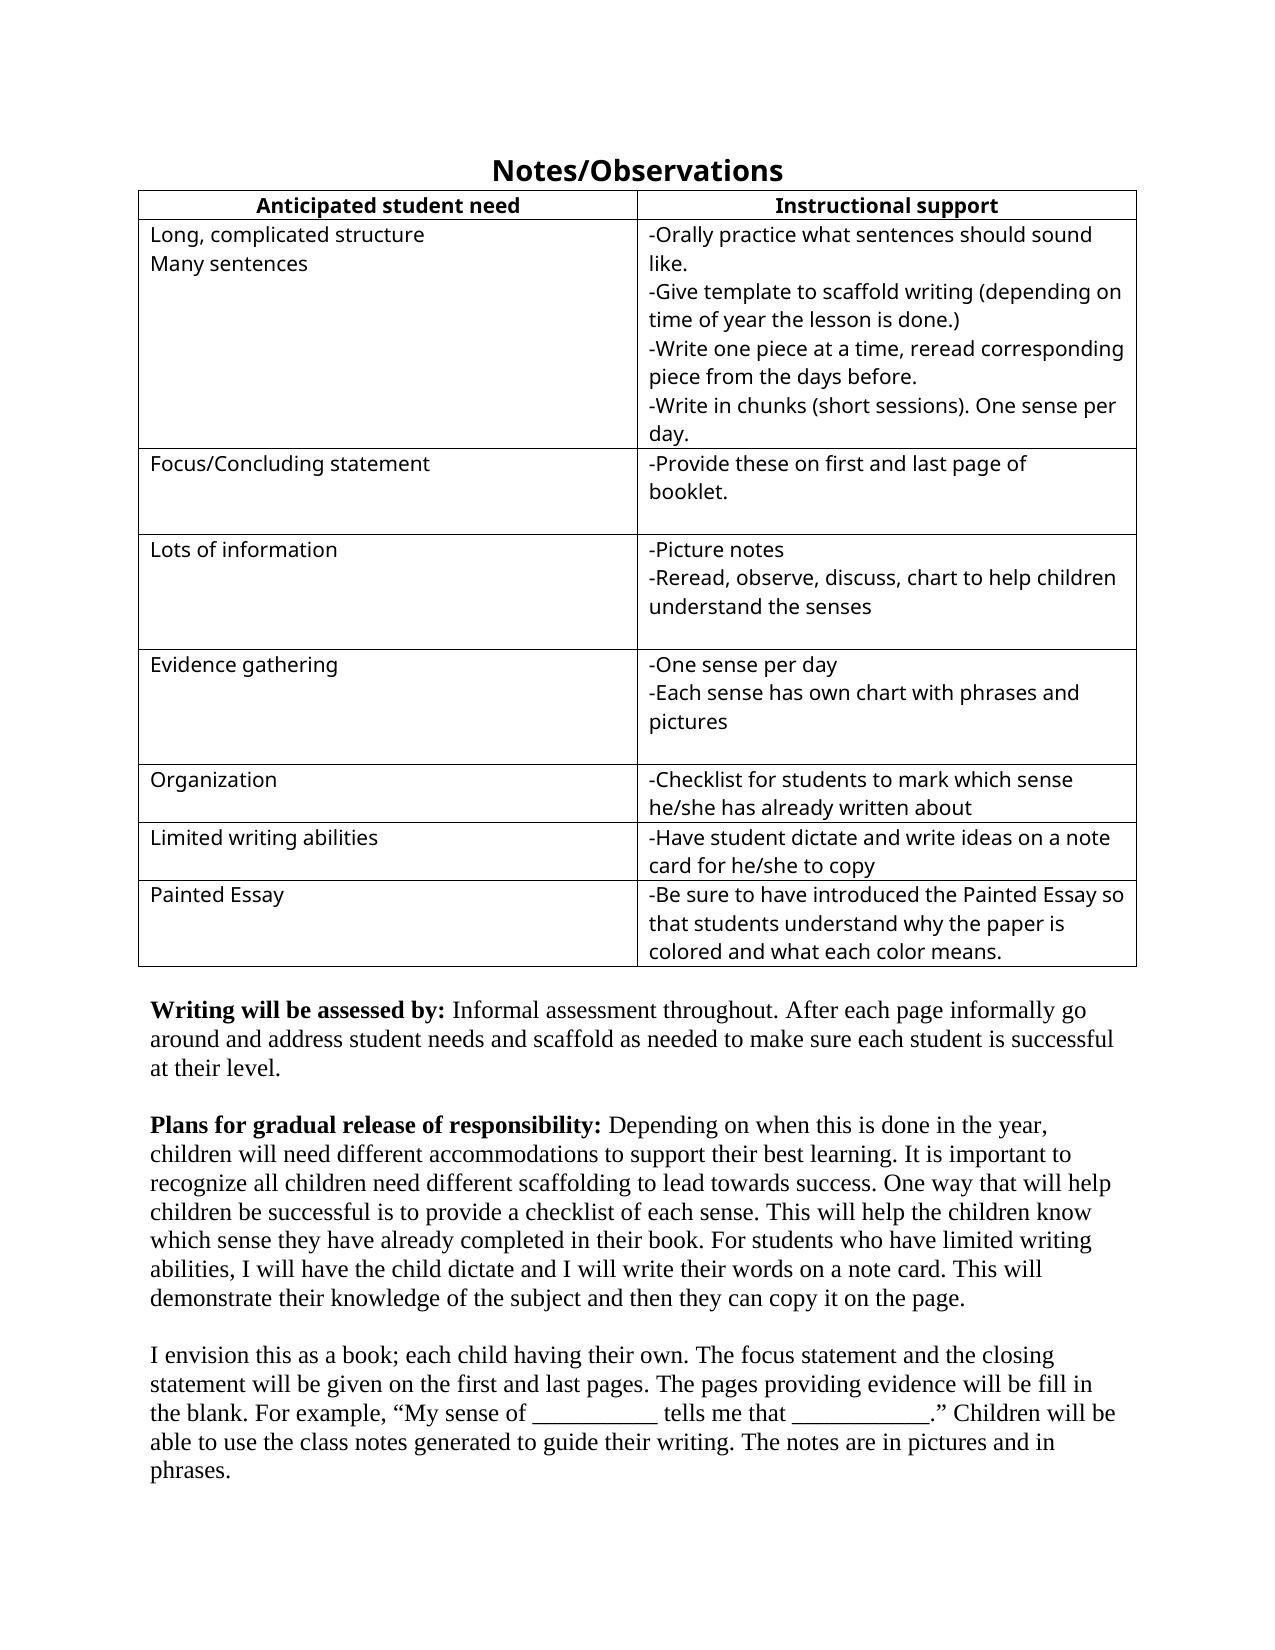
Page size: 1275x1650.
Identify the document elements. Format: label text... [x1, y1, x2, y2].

table_cell -One sense per day -Each sense has own chart with phrases and pictures [638, 650, 1136, 764]
table_cell -Orally practice what sentences should sound like. -Give template to scaffold writing (depending on time of year the lesson is done.) -Write one piece at a time, reread corresponding piece from the days before. -Write in chunks (short sessions). One sense per day. [638, 220, 1136, 448]
text Writing will be assessed by: Informal assessment throughout. After each page informally go around and address student needs and scaffold as needed to make sure each student is successful at their level. [150, 996, 1125, 1082]
text Plans for gradual release of responsibility: Depending on when this is done in the year, children will need different accommodations to support their best learning. It is important to recognize all children need different scaffolding to lead towards success. One way that will help children be successful is to provide a checklist of each sense. This will help the children know which sense they have already completed in their book. For students who have limited writing abilities, I will have the child dictate and I will write their words on a note card. This will demonstrate their knowledge of the subject and then they can copy it on the page. [150, 1111, 1125, 1312]
table_header Instructional support [638, 191, 1136, 219]
table_cell Limited writing abilities [139, 823, 637, 879]
table_cell Focus/Concluding statement [139, 449, 637, 534]
text Notes/Observations [150, 150, 1125, 190]
table_cell Lots of information [139, 535, 637, 649]
table_cell Organization [139, 765, 637, 822]
table_header Anticipated student need [139, 191, 637, 219]
table_cell Painted Essay [139, 881, 637, 966]
table_cell -Checklist for students to mark which sense he/she has already written about [638, 765, 1136, 822]
text I envision this as a book; each child having their own. The focus statement and the closing statement will be given on the first and last pages. The pages providing evidence will be fill in the blank. For example, “My sense of __________ tells me that ___________.” Children will be able to use the class notes generated to guide their writing. The notes are in pictures and in phrases. [150, 1341, 1125, 1484]
table_cell -Have student dictate and write ideas on a note card for he/she to copy [638, 823, 1136, 879]
table_cell -Provide these on first and last page of booklet. [638, 449, 1136, 534]
table_cell Long, complicated structure Many sentences [139, 220, 637, 448]
table_cell Evidence gathering [139, 650, 637, 764]
table_cell -Be sure to have introduced the Painted Essay so that students understand why the paper is colored and what each color means. [638, 881, 1136, 966]
table_cell -Picture notes -Reread, observe, discuss, chart to help children understand the senses [638, 535, 1136, 649]
